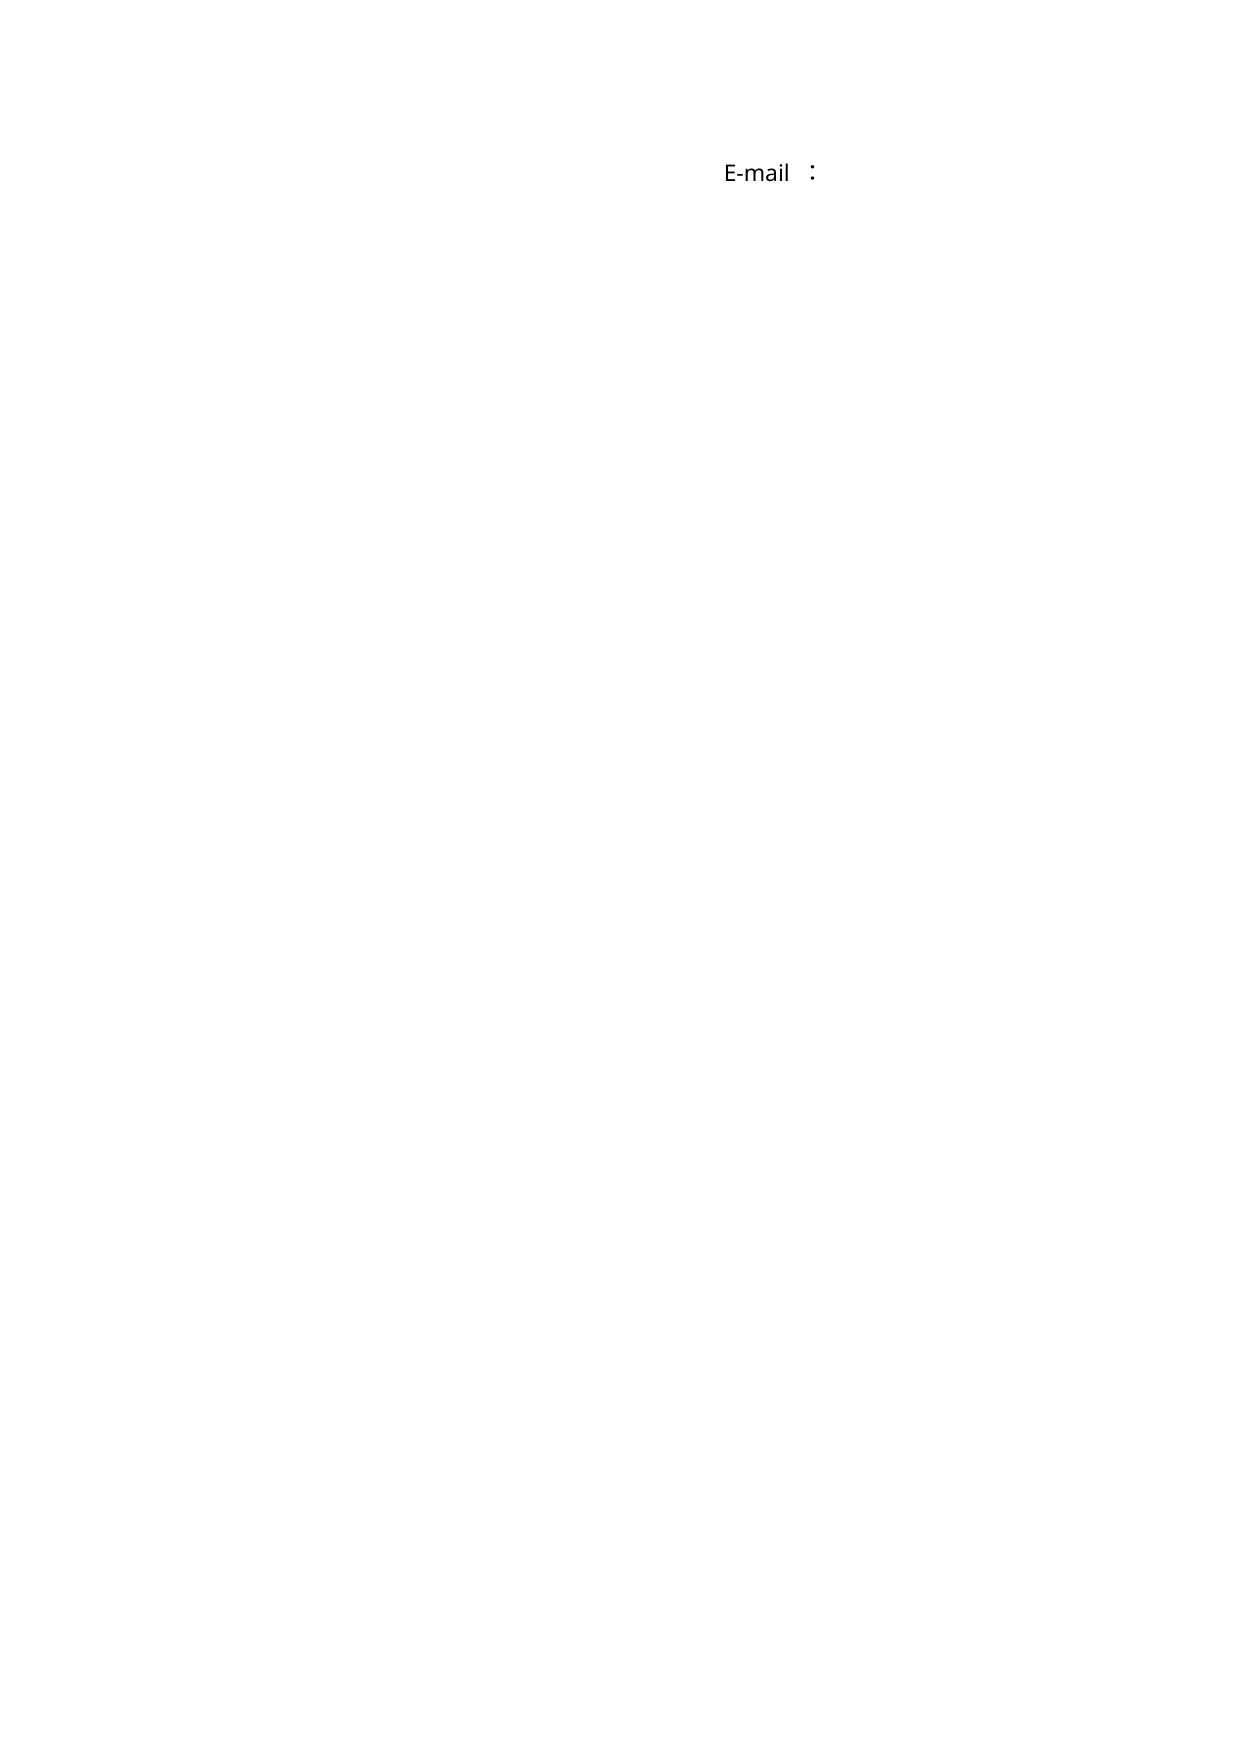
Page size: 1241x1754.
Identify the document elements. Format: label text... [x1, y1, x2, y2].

text E-mail： [596, 149, 1085, 194]
